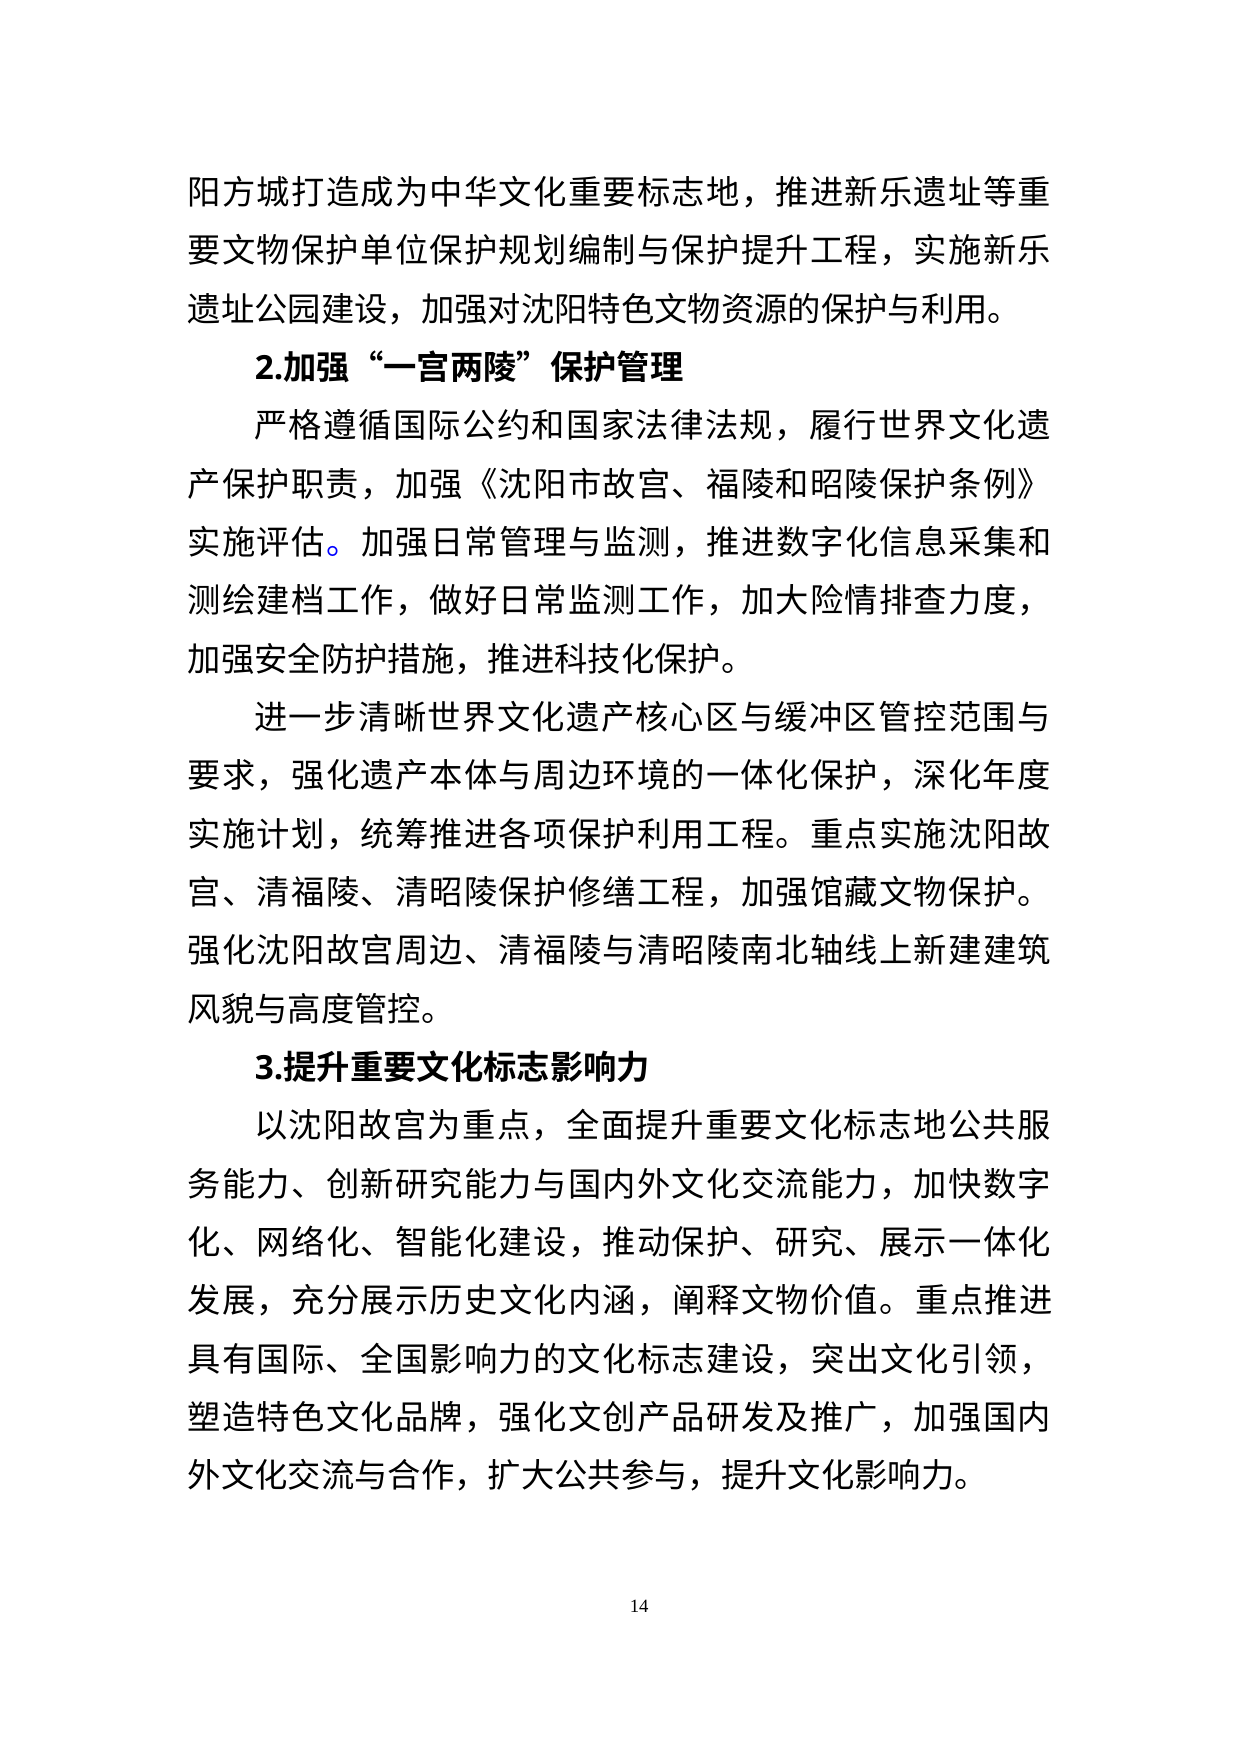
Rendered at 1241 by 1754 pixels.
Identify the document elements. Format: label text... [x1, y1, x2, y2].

text 进一步清晰世界文化遗产核心区与缓冲区管控范围与要求，强化遗产本体与周边环境的一体化保护，深化年度实施计划，统筹推进各项保护利用工程。重点实施沈阳故宫、清福陵、清昭陵保护修缮工程，加强馆藏文物保护。强化沈阳故宫周边、清福陵与清昭陵南北轴线上新建建筑风貌与高度管控。 [187, 683, 1053, 1033]
text 3.提升重要文化标志影响力 [187, 1033, 1053, 1091]
text 2.加强“一宫两陵”保护管理 [187, 333, 1053, 391]
text 以沈阳故宫为重点，全面提升重要文化标志地公共服务能力、创新研究能力与国内外文化交流能力，加快数字化、网络化、智能化建设，推动保护、研究、展示一体化发展，充分展示历史文化内涵，阐释文物价值。重点推进具有国际、全国影响力的文化标志建设，突出文化引领，塑造特色文化品牌，强化文创产品研发及推广，加强国内外文化交流与合作，扩大公共参与，提升文化影响力。 [187, 1091, 1053, 1499]
text 严格遵循国际公约和国家法律法规，履行世界文化遗产保护职责，加强《沈阳市故宫、福陵和昭陵保护条例》实施评估。加强日常管理与监测，推进数字化信息采集和测绘建档工作，做好日常监测工作，加大险情排查力度，加强安全防护措施，推进科技化保护。 [187, 391, 1053, 683]
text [187, 158, 1053, 333]
